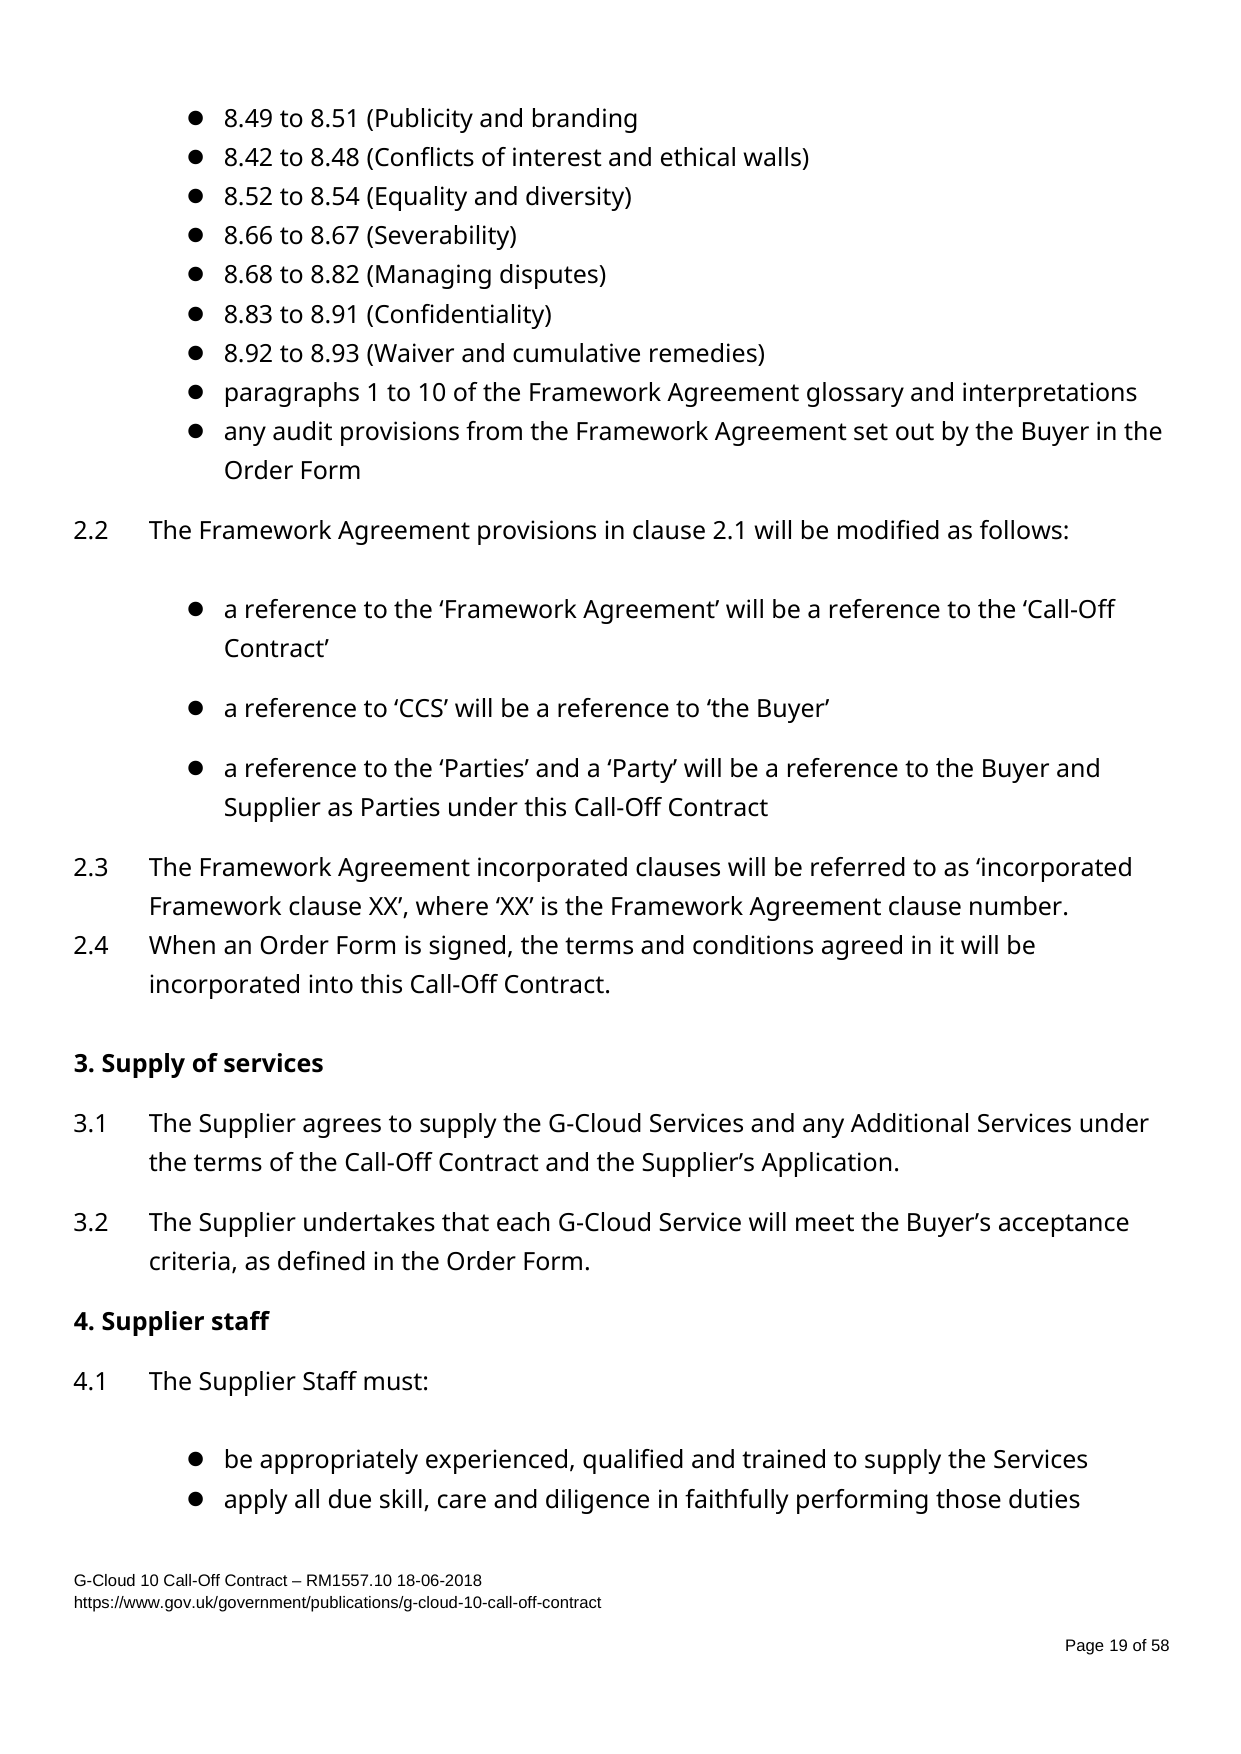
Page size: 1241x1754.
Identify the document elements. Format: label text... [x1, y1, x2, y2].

list The Supplier Staff must: [73, 1364, 1182, 1398]
text 3. Supply of services [73, 1046, 1182, 1079]
list 8.66 to 8.67 (Severability) [186, 218, 1182, 252]
list a reference to the ‘Framework Agreement’ will be a reference to the ‘Call-Off Contract’ [186, 591, 1182, 664]
list a reference to the ‘Parties’ and a ‘Party’ will be a reference to the Buyer and Supplier as Parties under this Call-Off Contract [186, 751, 1182, 824]
list 8.49 to 8.51 (Publicity and branding [186, 101, 1182, 134]
list 8.52 to 8.54 (Equality and diversity) [186, 179, 1182, 213]
list The Framework Agreement incorporated clauses will be referred to as ‘incorporated Framework clause XX’, where ‘XX’ is the Framework Agreement clause number. [73, 850, 1182, 923]
list The Framework Agreement provisions in clause 2.1 will be modified as follows: [73, 513, 1182, 547]
list 8.92 to 8.93 (Waiver and cumulative remedies) [186, 336, 1182, 369]
list any audit provisions from the Framework Agreement set out by the Buyer in the Order Form [186, 414, 1182, 487]
list When an Order Form is signed, the terms and conditions agreed in it will be incorporated into this Call-Off Contract. [73, 928, 1182, 1001]
list 8.42 to 8.48 (Conflicts of interest and ethical walls) [186, 140, 1182, 174]
list 8.68 to 8.82 (Managing disputes) [186, 257, 1182, 291]
list a reference to ‘CCS’ will be a reference to ‘the Buyer’ [186, 691, 1182, 724]
list apply all due skill, care and diligence in faithfully performing those duties [186, 1481, 1182, 1515]
text 4. Supplier staff [73, 1304, 1182, 1338]
list The Supplier agrees to supply the G-Cloud Services and any Additional Services under the terms of the Call-Off Contract and the Supplier’s Application. [73, 1106, 1182, 1179]
list The Supplier undertakes that each G-Cloud Service will meet the Buyer’s acceptance criteria, as defined in the Order Form. [73, 1205, 1182, 1278]
list paragraphs 1 to 10 of the Framework Agreement glossary and interpretations [186, 375, 1182, 409]
list be appropriately experienced, qualified and trained to supply the Services [186, 1442, 1182, 1476]
list 8.83 to 8.91 (Confidentiality) [186, 296, 1182, 330]
